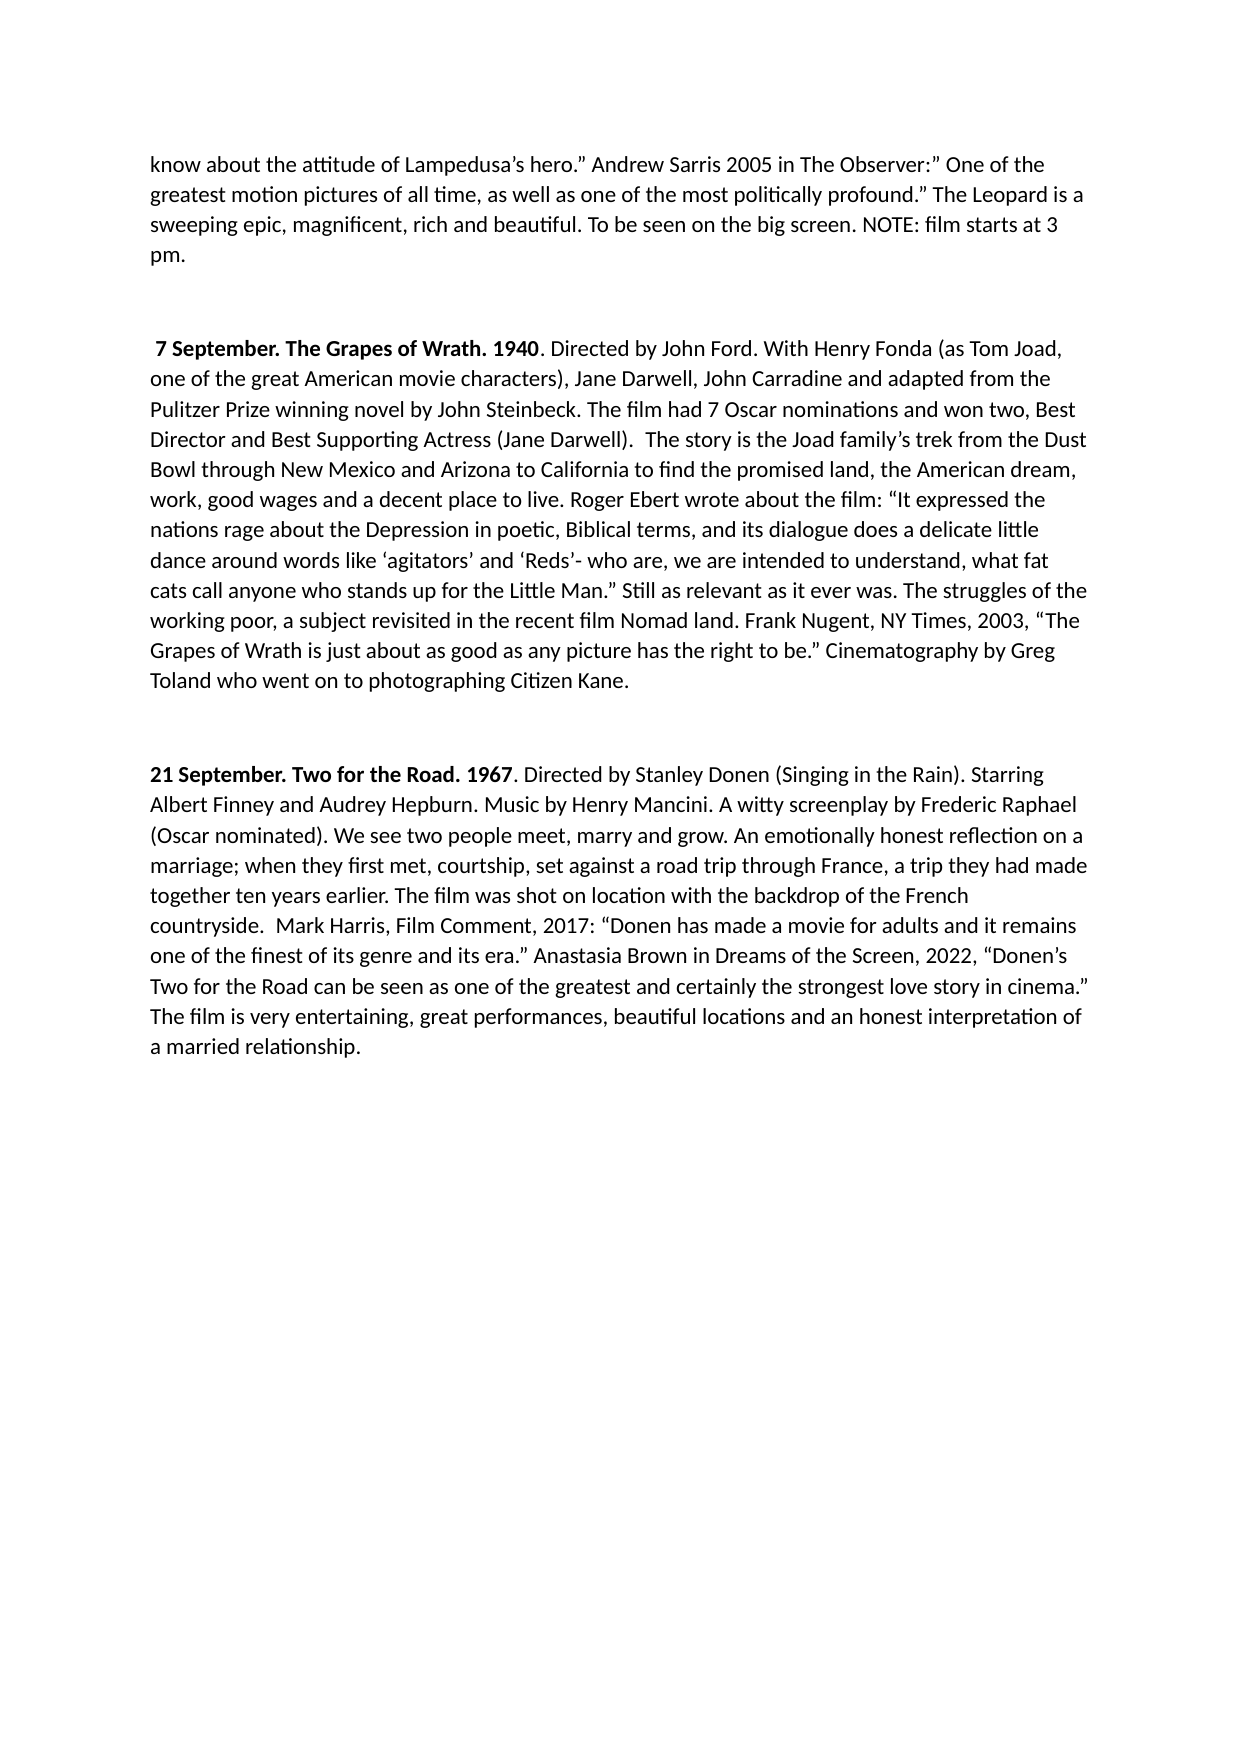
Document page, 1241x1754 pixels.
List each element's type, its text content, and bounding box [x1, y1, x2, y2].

text 7 September. The Grapes of Wrath. 1940. Directed by John Ford. With Henry Fonda (as Tom Joad, one of the great American movie characters), Jane Darwell, John Carradine and adapted from the Pulitzer Prize winning novel by John Steinbeck. The film had 7 Oscar nominations and won two, Best Director and Best Supporting Actress (Jane Darwell). The story is the Joad family’s trek from the Dust Bowl through New Mexico and Arizona to California to find the promised land, the American dream, work, good wages and a decent place to live. Roger Ebert wrote about the film: “It expressed the nations rage about the Depression in poetic, Biblical terms, and its dialogue does a delicate little dance around words like ‘agitators’ and ‘Reds’- who are, we are intended to understand, what fat cats call anyone who stands up for the Little Man.” Still as relevant as it ever was. The struggles of the working poor, a subject revisited in the recent film Nomad land. Frank Nugent, NY Times, 2003, “The Grapes of Wrath is just about as good as any picture has the right to be.” Cinematography by Greg Toland who went on to photographing Citizen Kane. [150, 334, 1090, 695]
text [150, 150, 1090, 269]
text 21 September. Two for the Road. 1967. Directed by Stanley Donen (Singing in the Rain). Starring Albert Finney and Audrey Hepburn. Music by Henry Mancini. A witty screenplay by Frederic Raphael (Oscar nominated). We see two people meet, marry and grow. An emotionally honest reflection on a marriage; when they first met, courtship, set against a road trip through France, a trip they had made together ten years earlier. The film was shot on location with the backdrop of the French countryside. Mark Harris, Film Comment, 2017: “Donen has made a movie for adults and it remains one of the finest of its genre and its era.” Anastasia Brown in Dreams of the Screen, 2022, “Donen’s Two for the Road can be seen as one of the greatest and certainly the strongest love story in cinema.” The film is very entertaining, great performances, beautiful locations and an honest interpretation of a married relationship. [150, 760, 1090, 1060]
